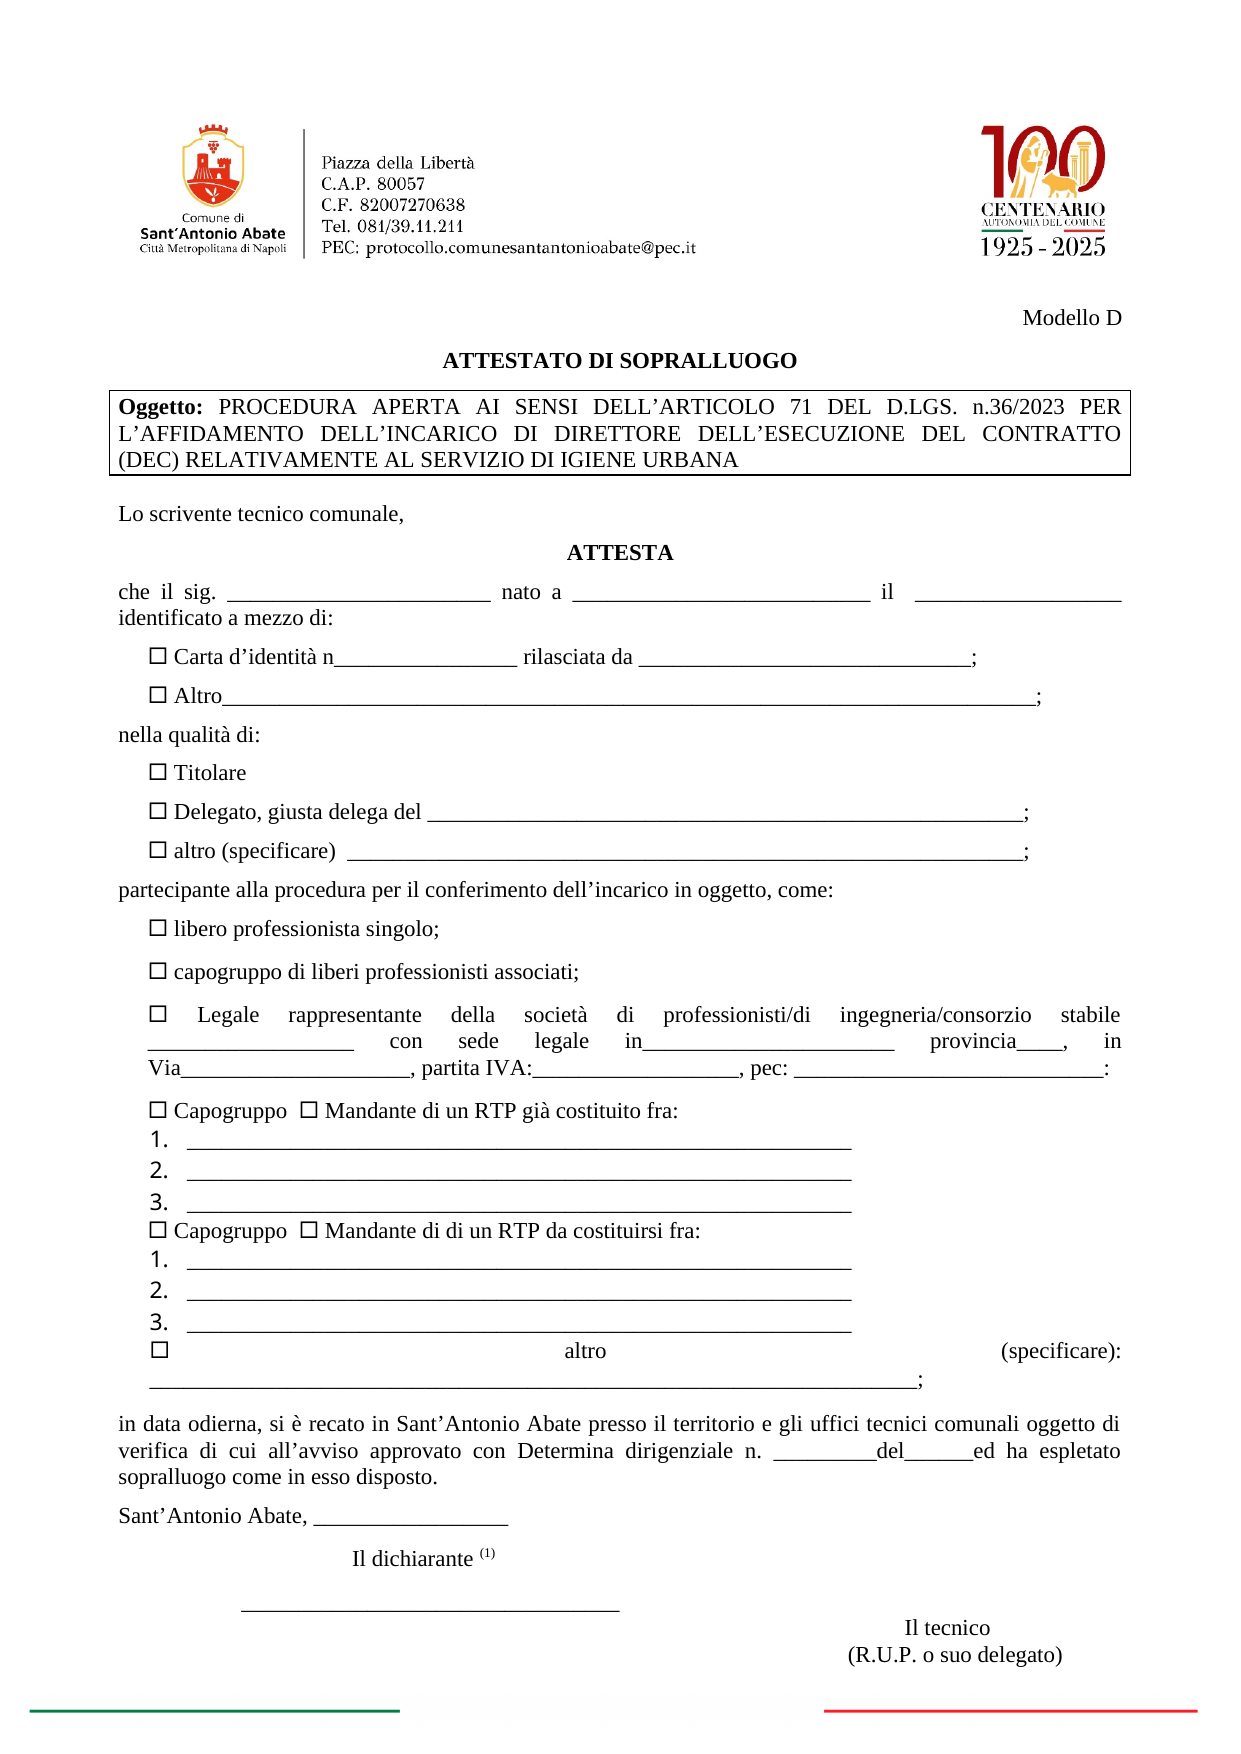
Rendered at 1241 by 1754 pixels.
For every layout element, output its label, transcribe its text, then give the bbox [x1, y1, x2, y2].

list __________________________________________________________ [149, 1243, 1122, 1274]
text capogruppo di liberi professionisti associati; [148, 958, 1122, 984]
subtitle _________________________________ [133, 1588, 1122, 1614]
subtitle Il tecnico [133, 1614, 1122, 1641]
text altro (specificare): ___________________________________________________________________; [149, 1337, 1122, 1392]
text libero professionista singolo; [148, 915, 1122, 941]
list __________________________________________________________ [149, 1154, 1122, 1186]
text Lo scrivente tecnico comunale, [118, 500, 1122, 526]
list __________________________________________________________ [149, 1274, 1122, 1306]
text Titolare [148, 759, 1122, 786]
text che il sig. _______________________ nato a __________________________ il __________________ identificato a mezzo di: [118, 578, 1122, 630]
text Legale rappresentante della società di professionisti/di ingegneria/consorzio stabile __________________ con sede legale in______________________ provincia____, in Via____________________, partita IVA:__________________, pec: ___________________________: [148, 1001, 1122, 1080]
text Capogruppo Mandante di un RTP già costituito fra: [148, 1097, 1122, 1123]
list __________________________________________________________ [149, 1123, 1122, 1154]
text in data odierna, si è recato in Sant’Antonio Abate presso il territorio e gli uffici tecnici comunali oggetto di verifica di cui all’avviso approvato con Determina dirigenziale n. _________del______ed ha espletato sopralluogo come in esso disposto. [118, 1410, 1122, 1489]
text ATTESTATO DI SOPRALLUOGO [118, 347, 1122, 373]
picture [73, 73, 1187, 305]
text ATTESTA [118, 539, 1122, 565]
text Altro_______________________________________________________________________; [148, 682, 1122, 708]
text altro (specificare) ___________________________________________________________; [148, 837, 1122, 863]
text Sant’Antonio Abate, _________________ [118, 1502, 1122, 1528]
text Modello D [118, 305, 1122, 331]
text Il dichiarante (1) [192, 1545, 1122, 1571]
list __________________________________________________________ [149, 1186, 1122, 1217]
text partecipante alla procedura per il conferimento dell’incarico in oggetto, come: [118, 876, 1122, 902]
text nella qualità di: [118, 721, 1122, 747]
list __________________________________________________________ [149, 1306, 1122, 1337]
text Delegato, giusta delega del ____________________________________________________; [148, 798, 1122, 825]
text Capogruppo Mandante di di un RTP da costituirsi fra: [148, 1217, 1122, 1243]
text Oggetto: PROCEDURA APERTA AI SENSI DELL’ARTICOLO 71 DEL D.LGS. n.36/2023 PER L’AFFIDAMENTO DELL’INCARICO DI DIRETTORE DELL’ESECUZIONE DEL CONTRATTO (DEC) RELATIVAMENTE AL SERVIZIO DI IGIENE URBANA [110, 391, 1130, 474]
text Carta d’identità n________________ rilasciata da _____________________________; [148, 643, 1122, 669]
picture [29, 1692, 1198, 1726]
subtitle (R.U.P. o suo delegato) [133, 1641, 1122, 1667]
